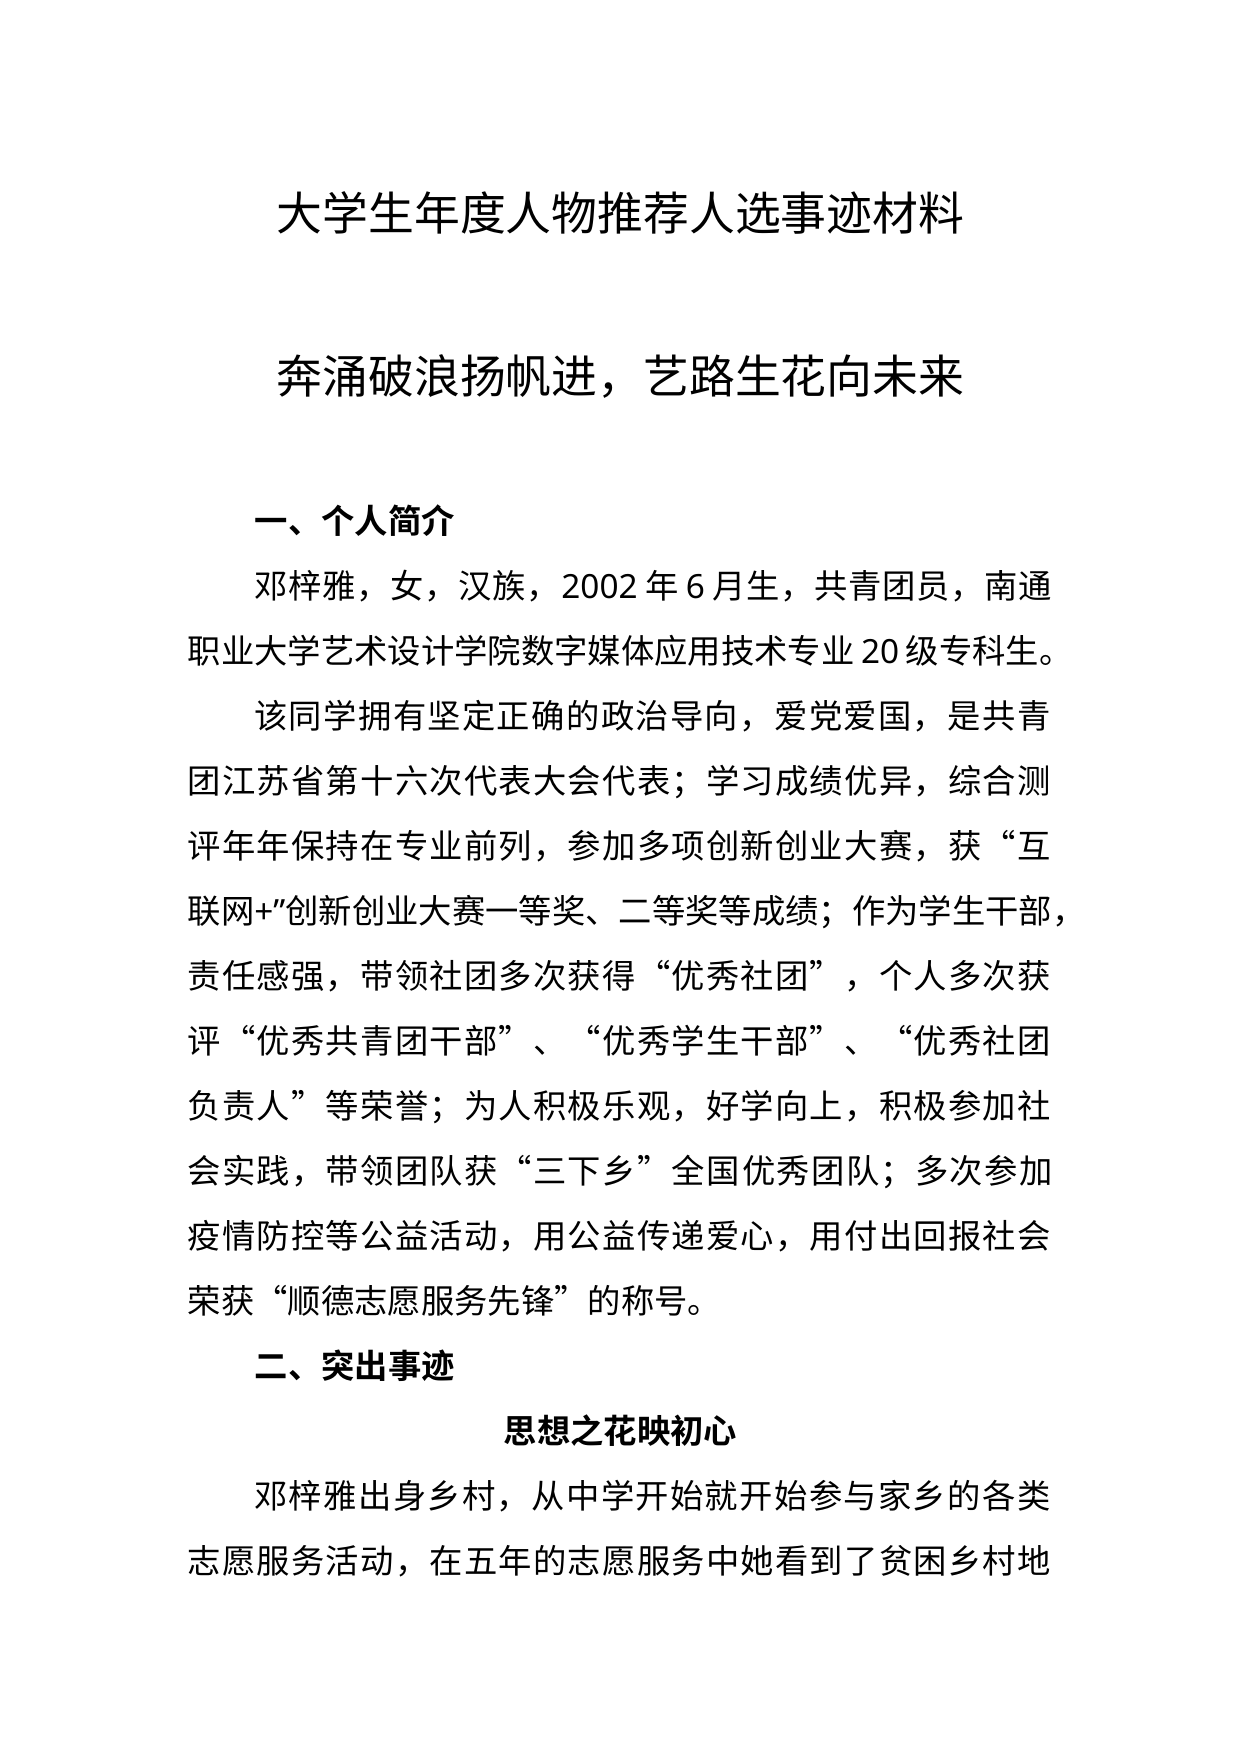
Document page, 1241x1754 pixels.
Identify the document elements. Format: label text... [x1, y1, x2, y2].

text 一、个人简介 [187, 487, 1053, 552]
text 该同学拥有坚定正确的政治导向，爱党爱国，是共青团江苏省第十六次代表大会代表；学习成绩优异，综合测评年年保持在专业前列，参加多项创新创业大赛，获“互联网+”创新创业大赛一等奖、二等奖等成绩；作为学生干部，责任感强，带领社团多次获得“优秀社团”，个人多次获评“优秀共青团干部”、“优秀学生干部”、“优秀社团负责人”等荣誉；为人积极乐观，好学向上，积极参加社会实践，带领团队获“三下乡”全国优秀团队；多次参加疫情防控等公益活动，用公益传递爱心，用付出回报社会，荣获“顺德志愿服务先锋”的称号。 [187, 682, 1053, 1332]
text 二、突出事迹 [187, 1332, 1053, 1397]
text 奔涌破浪扬帆进，艺路生花向未来 [187, 324, 1053, 422]
text 思想之花映初心 [187, 1397, 1053, 1462]
text 邓梓雅，女，汉族，2002年6月生，共青团员，南通职业大学艺术设计学院数字媒体应用技术专业20级专科生。 [187, 552, 1053, 682]
text 大学生年度人物推荐人选事迹材料 [187, 162, 1053, 259]
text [187, 1462, 1053, 1592]
